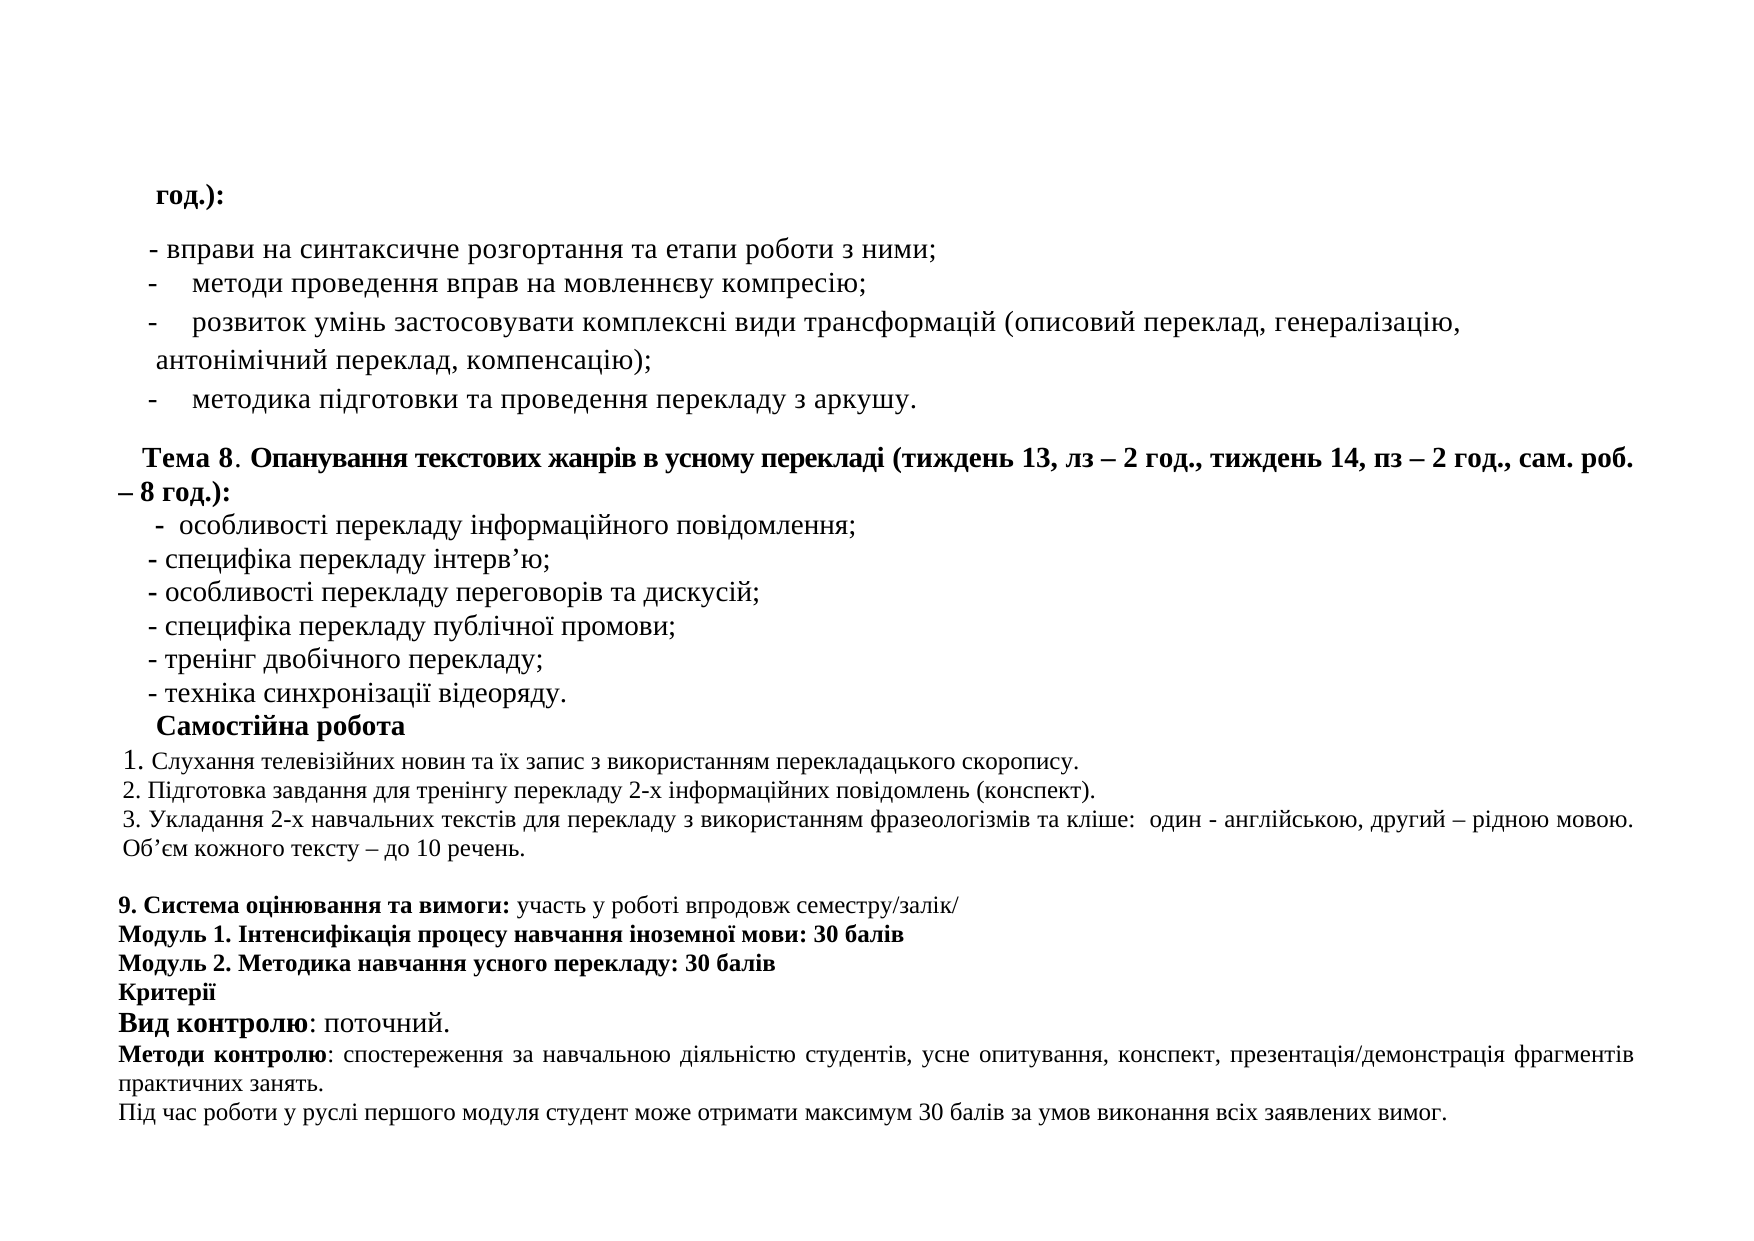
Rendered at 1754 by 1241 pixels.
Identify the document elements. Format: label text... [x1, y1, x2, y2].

text 9. Система оцінювання та вимоги: участь у роботі впродовж семестру/залік/ [118, 891, 1636, 919]
text Під час роботи у руслі першого модуля студент може отримати максимум 30 балів за умов виконання всіх заявлених вимог. [118, 1097, 1636, 1125]
text Критерії [118, 977, 1636, 1006]
text Модуль 1. Інтенсифікація процесу навчання іноземної мови: 30 балів [118, 919, 1636, 948]
text - тренінг двобічного перекладу; [148, 641, 1584, 675]
text - техніка синхронізації відеоряду. [148, 675, 1584, 708]
text - специфіка перекладу публічної промови; [148, 608, 1584, 641]
text 1. Слухання телевізійних новин та їх запис з використанням перекладацького скоропису. [122, 742, 1636, 776]
list Самостійна робота [156, 708, 1641, 742]
text - особливості перекладу переговорів та дискусій; [148, 574, 1647, 608]
text 3. Укладання 2-х навчальних текстів для перекладу з використанням фразеологізмів та кліше: один - англійською, другий – рідною мовою. Об’єм кожного тексту – до 10 речень. [122, 804, 1636, 862]
list розвиток умінь застосовувати комплексні види трансформацій (описовий переклад, генералізацію, антонімічний переклад, компенсацію); [148, 304, 1636, 376]
text 2. Підготовка завдання для тренінгу перекладу 2-х інформаційних повідомлень (конспект). [122, 776, 1636, 804]
text - особливості перекладу інформаційного повідомлення; [118, 507, 1641, 541]
text Модуль 2. Методика навчання усного перекладу: 30 балів [118, 948, 1636, 977]
text Методи контролю: спостереження за навчальною діяльністю студентів, усне опитування, конспект, презентація/демонстрація фрагментів практичних занять. [118, 1039, 1636, 1097]
text - специфіка перекладу інтерв’ю; [148, 541, 1635, 574]
list методика підготовки та проведення перекладу з аркушу. [148, 381, 1636, 414]
text - вправи на синтаксичне розгортання та етапи роботи з ними; [112, 232, 1636, 265]
list методи проведення вправ на мовленнєву компресію; [148, 265, 1636, 299]
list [156, 177, 1641, 211]
text Тема 8. Опанування текстових жанрів в усному перекладі (тиждень 13, лз – 2 год., тиждень 14, пз – 2 год., сам. роб. – 8 год.): [118, 440, 1636, 507]
text Вид контролю: поточний. [118, 1006, 1636, 1039]
